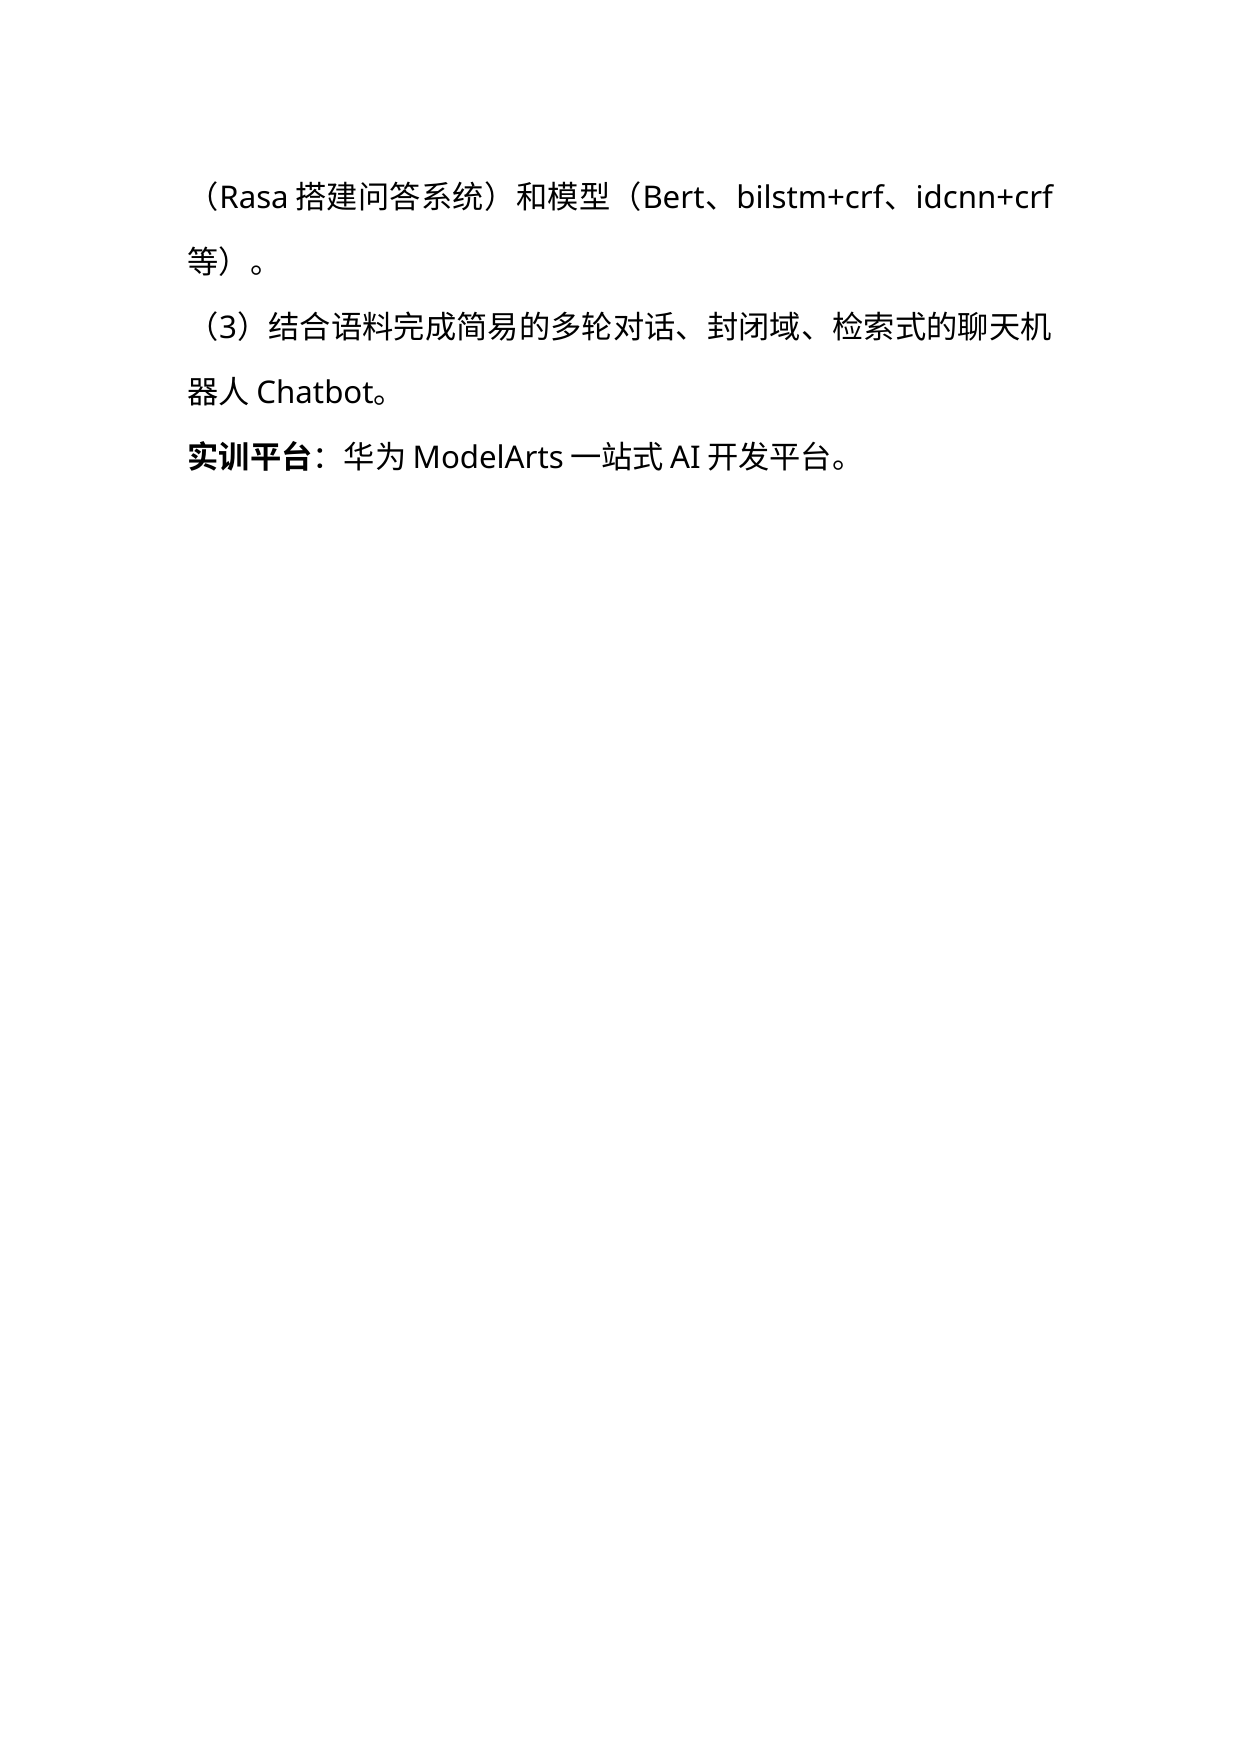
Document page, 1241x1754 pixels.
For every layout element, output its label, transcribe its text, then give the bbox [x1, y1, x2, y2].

text 实训平台：华为ModelArts一站式AI开发平台。 [187, 422, 1053, 487]
text （3）结合语料完成简易的多轮对话、封闭域、检索式的聊天机器人Chatbot。 [187, 292, 1053, 422]
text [187, 162, 1053, 292]
